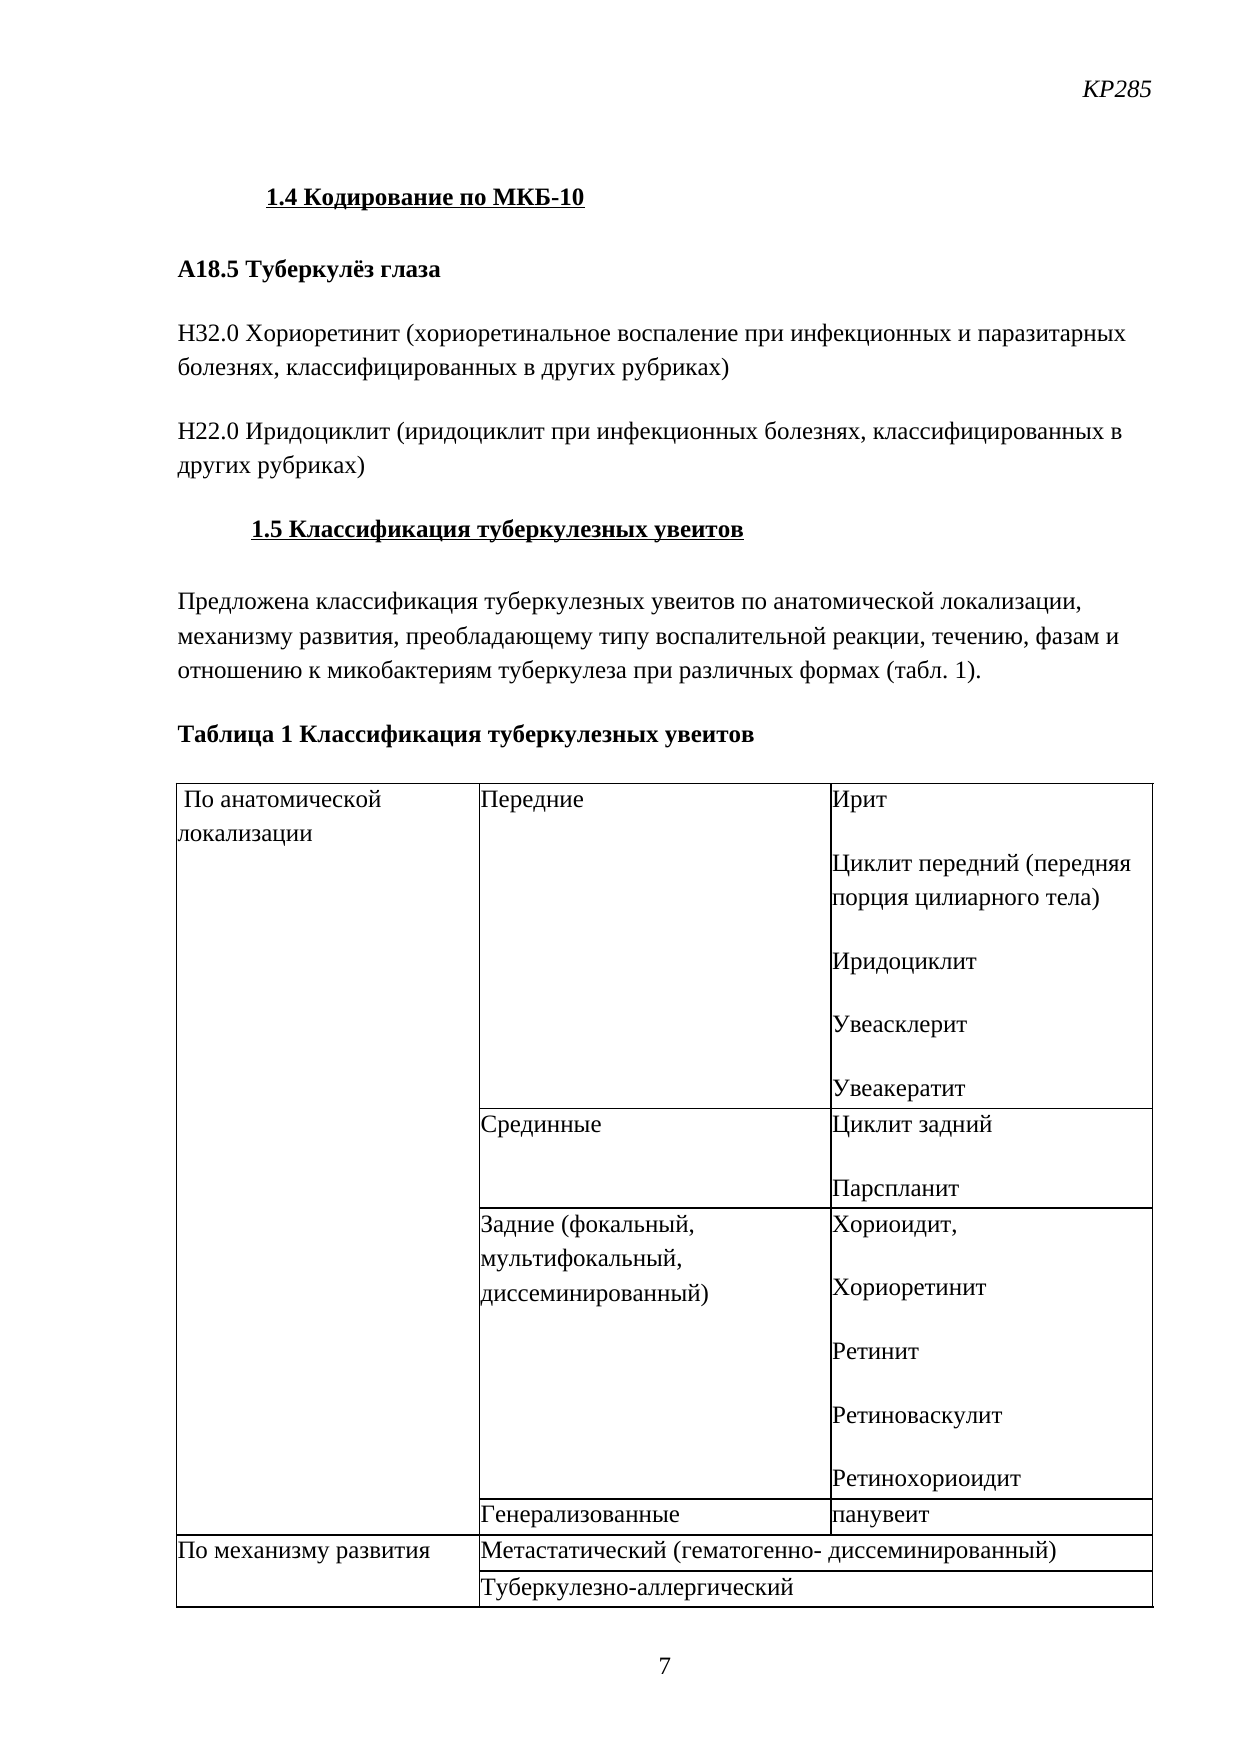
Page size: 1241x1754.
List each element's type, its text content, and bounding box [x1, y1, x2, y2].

table_cell панувеит [832, 1500, 1152, 1534]
table_cell Задние (фокальный, мультифокальный, диссеминированный) [480, 1209, 830, 1498]
text 1.5 Классификация туберкулезных увеитов [177, 514, 1152, 543]
table_cell Срединные [480, 1109, 830, 1207]
text Н22.0 Иридоциклит (иридоциклит при инфекционных болезнях, классифицированных в других рубриках) [177, 416, 1152, 479]
table_cell Метастатический (гематогенно- диссеминированный) [480, 1536, 1152, 1570]
text А18.5 Туберкулёз глаза [177, 254, 1152, 283]
text Таблица 1 Классификация туберкулезных увеитов [177, 719, 1152, 748]
table_cell Туберкулезно-аллергический [480, 1572, 1152, 1606]
table_cell Генерализованные [480, 1500, 830, 1534]
table_cell Циклит задний Парспланит [832, 1109, 1152, 1207]
table_cell Хориоидит, Хориоретинит Ретинит Ретиноваскулит Ретинохориоидит [832, 1209, 1152, 1498]
table_cell По механизму развития [177, 1536, 479, 1606]
text Предложена классификация туберкулезных увеитов по анатомической локализации, механизму развития, преобладающему типу воспалительной реакции, течению, фазам и отношению к микобактериям туберкулеза при различных формах (табл. 1). [177, 586, 1152, 684]
table_header Ирит Циклит передний (передняя порция цилиарного тела) Иридоциклит Увеасклерит Увеакератит [832, 784, 1152, 1108]
text 1.4 Кодирование по МКБ-10 [177, 182, 1152, 211]
text Н32.0 Хориоретинит (хориоретинальное воспаление при инфекционных и паразитарных болезнях, классифицированных в других рубриках) [177, 318, 1152, 381]
table_header Передние [480, 784, 830, 1108]
table_header По анатомической локализации [177, 784, 479, 1534]
